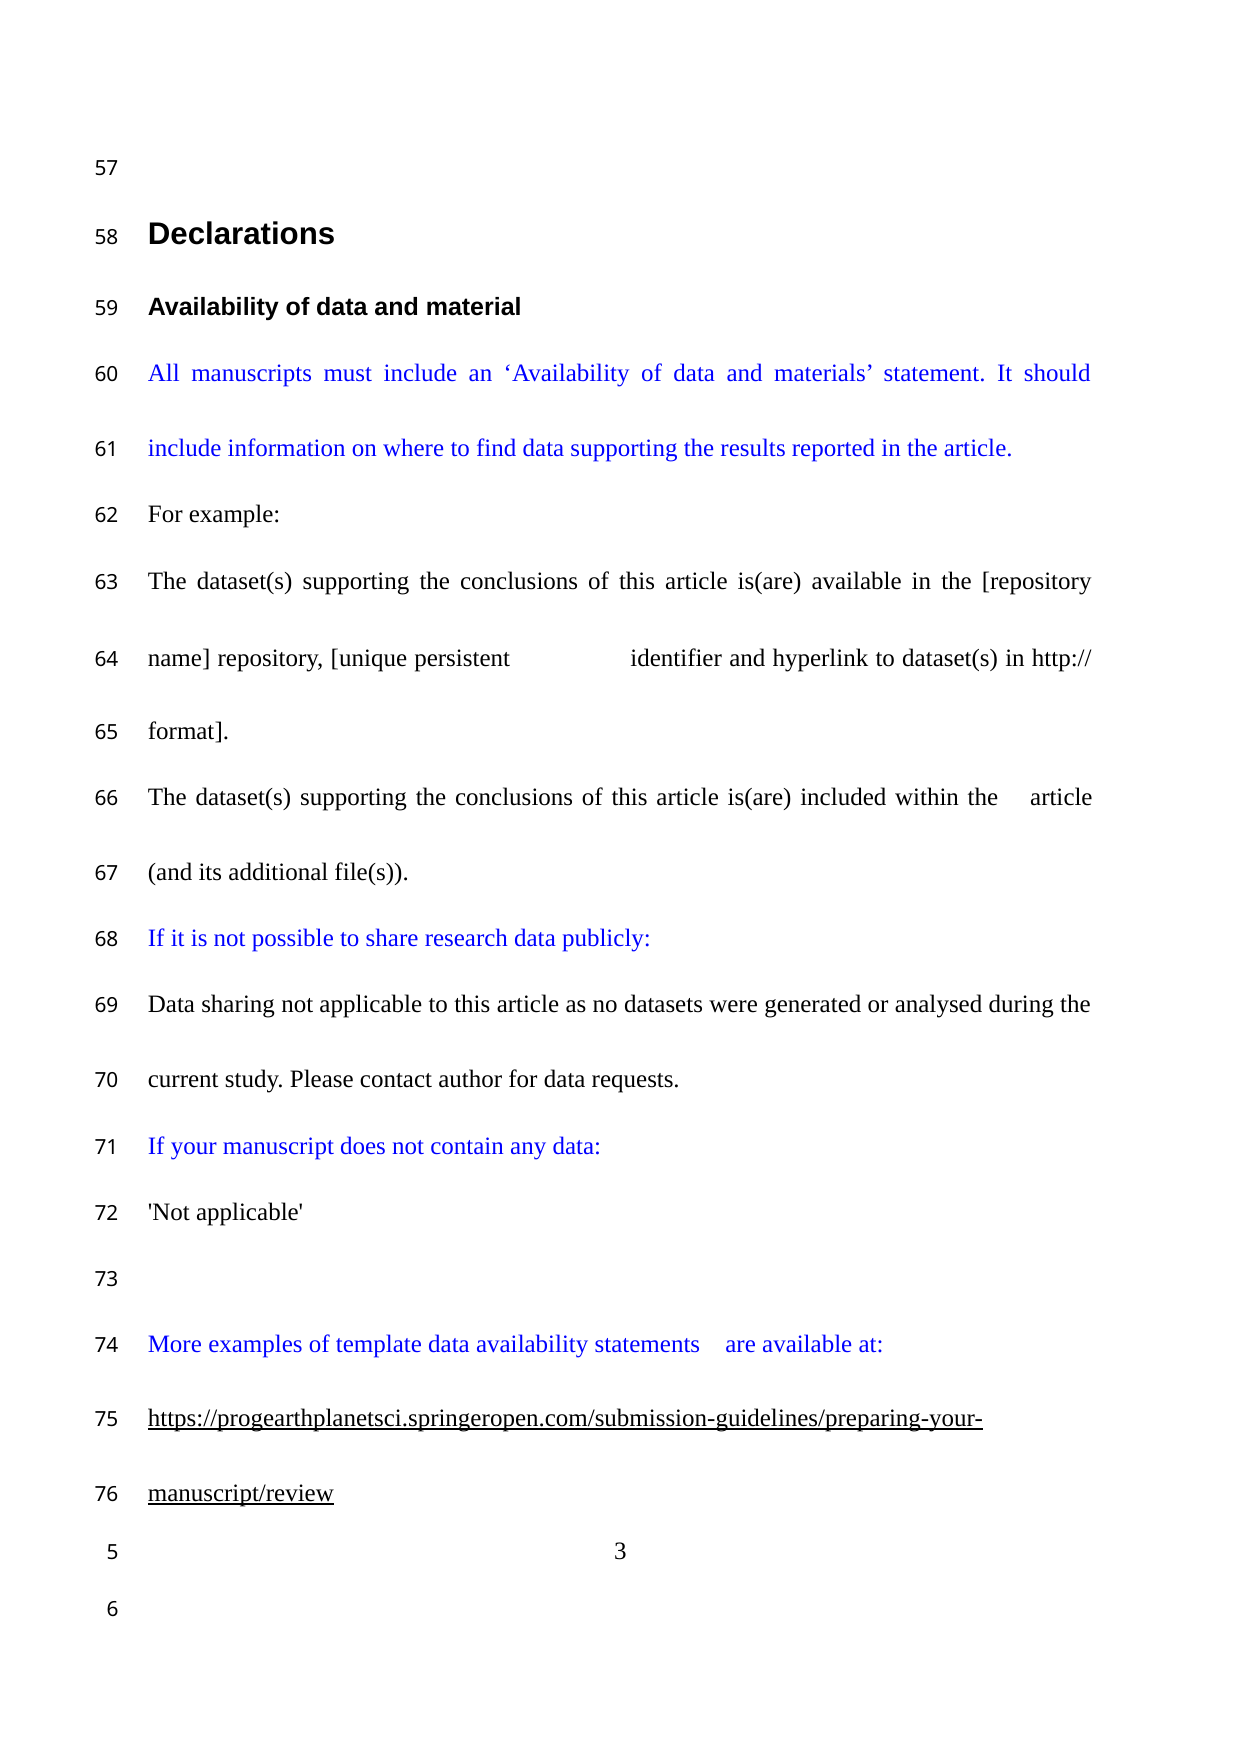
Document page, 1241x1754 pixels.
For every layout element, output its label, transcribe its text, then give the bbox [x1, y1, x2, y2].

text For example: [148, 495, 1092, 533]
text The dataset(s) supporting the conclusions of this article is(are) included within the article (and its additional file(s)). [148, 778, 1092, 890]
text More examples of template data availability statements are available at: [148, 1325, 1092, 1363]
text https://progearthplanetsci.springeropen.com/submission-guidelines/preparing-your-manuscript/review [148, 1399, 1092, 1511]
text All manuscripts must include an ‘Availability of data and materials’ statement. It should include information on where to find data supporting the results reported in the article. [148, 354, 1092, 466]
text 'Not applicable' [148, 1193, 1092, 1230]
subtitle Availability of data and material [148, 288, 1092, 325]
subtitle Declarations [148, 214, 1092, 252]
text If your manuscript does not contain any data: [148, 1126, 1092, 1164]
text The dataset(s) supporting the conclusions of this article is(are) available in the [repository name] repository, [unique persistent identifier and hyperlink to dataset(s) in http:// format]. [148, 561, 1092, 749]
text Data sharing not applicable to this article as no datasets were generated or analysed during the current study. Please contact author for data requests. [148, 985, 1092, 1098]
text If it is not possible to share research data publicly: [148, 919, 1092, 956]
